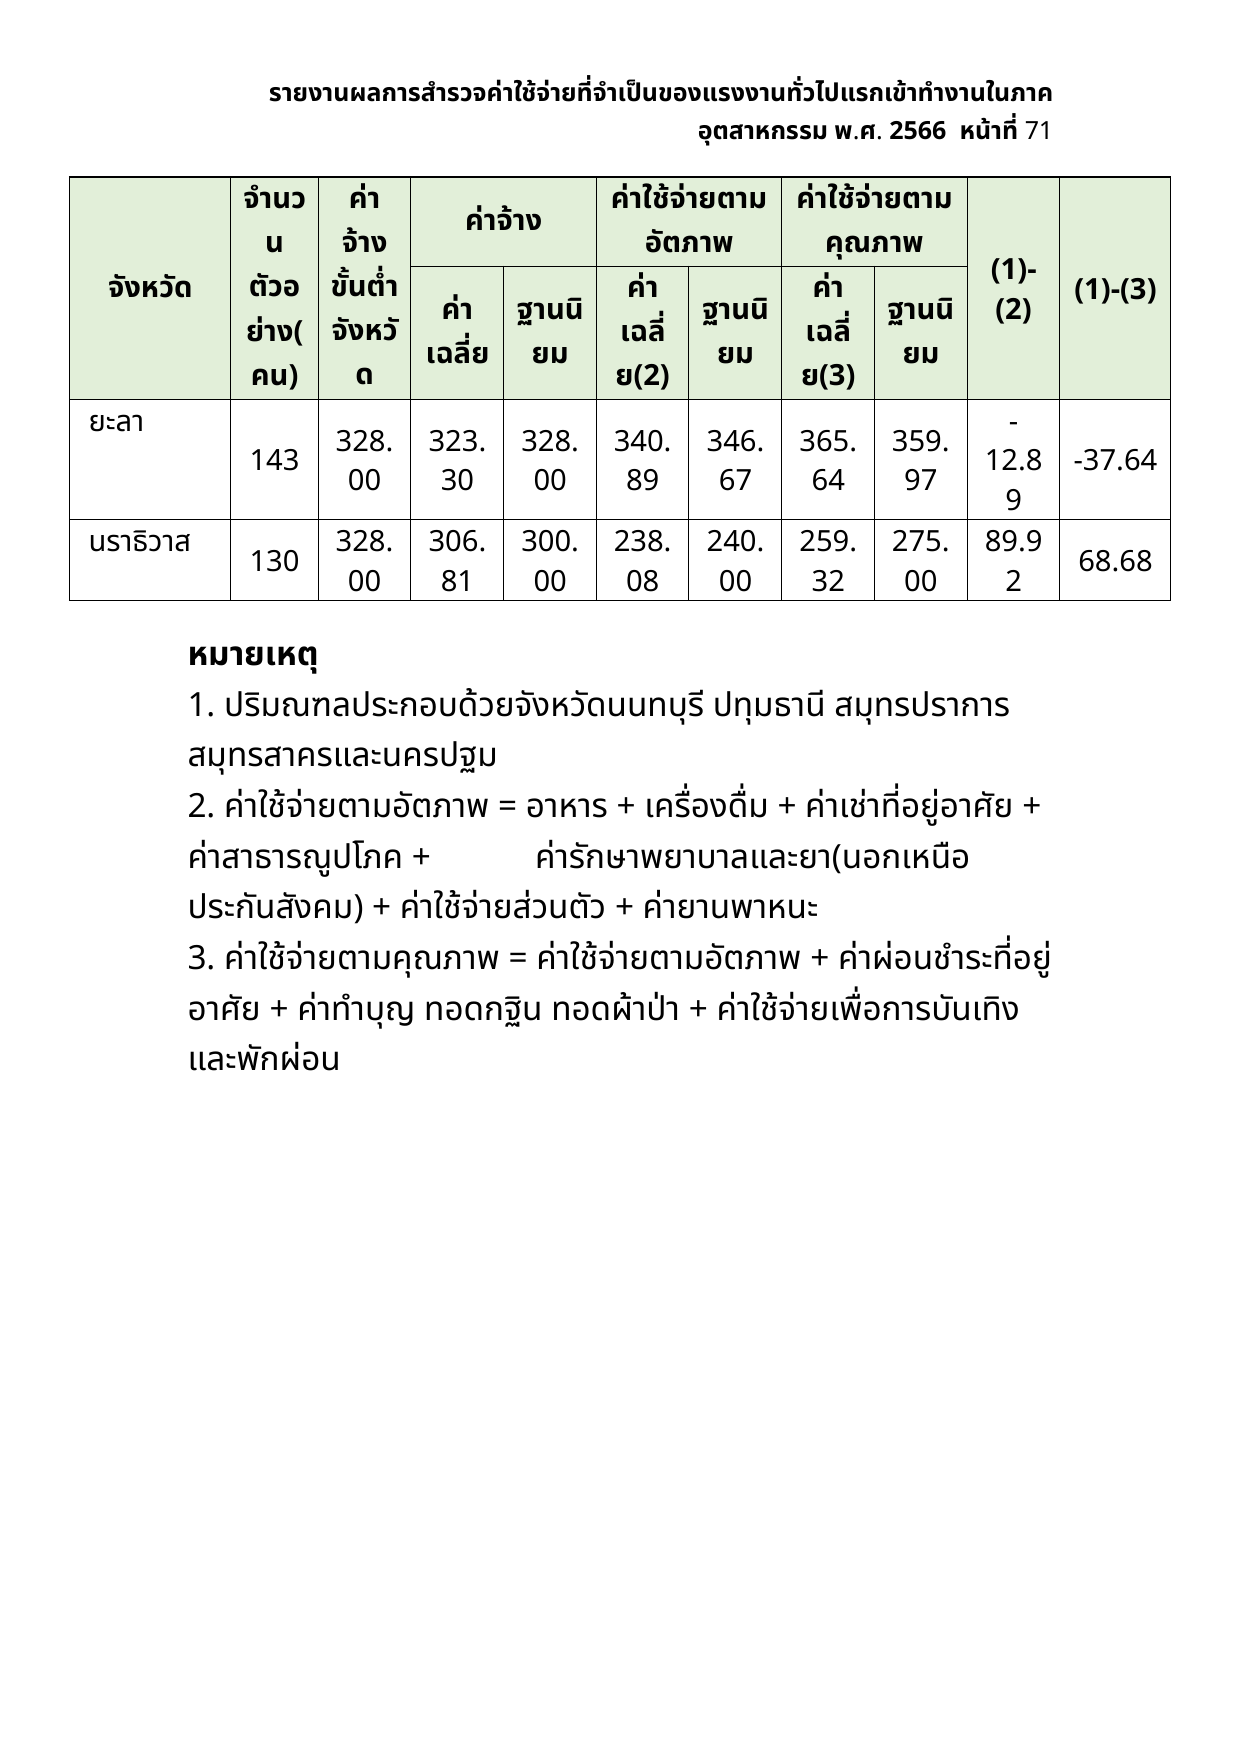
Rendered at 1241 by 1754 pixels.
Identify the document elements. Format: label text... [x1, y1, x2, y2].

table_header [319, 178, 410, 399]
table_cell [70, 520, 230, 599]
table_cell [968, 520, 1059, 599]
text หมายเหตุ [187, 630, 1053, 681]
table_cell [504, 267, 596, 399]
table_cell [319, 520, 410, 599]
text 3. ค่าใช้จ่ายตามคุณภาพ = ค่าใช้จ่ายตามอัตภาพ + ค่าผ่อนชำระที่อยู่อาศัย + ค่าทำบุญ ทอดกฐิน ทอดผ้าป่า + ค่าใช้จ่ายเพื่อการบันเทิงและพักผ่อน [187, 934, 1053, 1085]
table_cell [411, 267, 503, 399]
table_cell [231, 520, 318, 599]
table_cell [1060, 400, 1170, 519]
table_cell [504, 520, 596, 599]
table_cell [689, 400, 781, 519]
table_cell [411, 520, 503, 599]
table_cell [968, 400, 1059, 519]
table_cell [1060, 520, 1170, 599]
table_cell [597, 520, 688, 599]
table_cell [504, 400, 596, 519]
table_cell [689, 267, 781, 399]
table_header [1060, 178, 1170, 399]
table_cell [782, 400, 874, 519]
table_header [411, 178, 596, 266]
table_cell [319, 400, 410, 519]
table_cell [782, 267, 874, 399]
text 2. ค่าใช้จ่ายตามอัตภาพ = อาหาร + เครื่องดื่ม + ค่าเช่าที่อยู่อาศัย + ค่าสาธารณูปโภค + ค่ารักษาพยาบาลและยา(นอกเหนือประกันสังคม) + ค่าใช้จ่ายส่วนตัว + ค่ายานพาหนะ [187, 782, 1053, 934]
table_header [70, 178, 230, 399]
text 1. ปริมณฑลประกอบด้วยจังหวัดนนทบุรี ปทุมธานี สมุทรปราการ สมุทรสาครและนครปฐม [187, 681, 1053, 782]
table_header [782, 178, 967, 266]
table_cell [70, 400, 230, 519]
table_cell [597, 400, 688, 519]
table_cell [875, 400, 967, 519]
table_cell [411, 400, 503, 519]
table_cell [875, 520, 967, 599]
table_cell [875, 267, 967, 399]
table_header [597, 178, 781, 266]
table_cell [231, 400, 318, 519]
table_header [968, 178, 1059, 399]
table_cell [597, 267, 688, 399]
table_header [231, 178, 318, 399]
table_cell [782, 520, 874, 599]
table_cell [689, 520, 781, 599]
